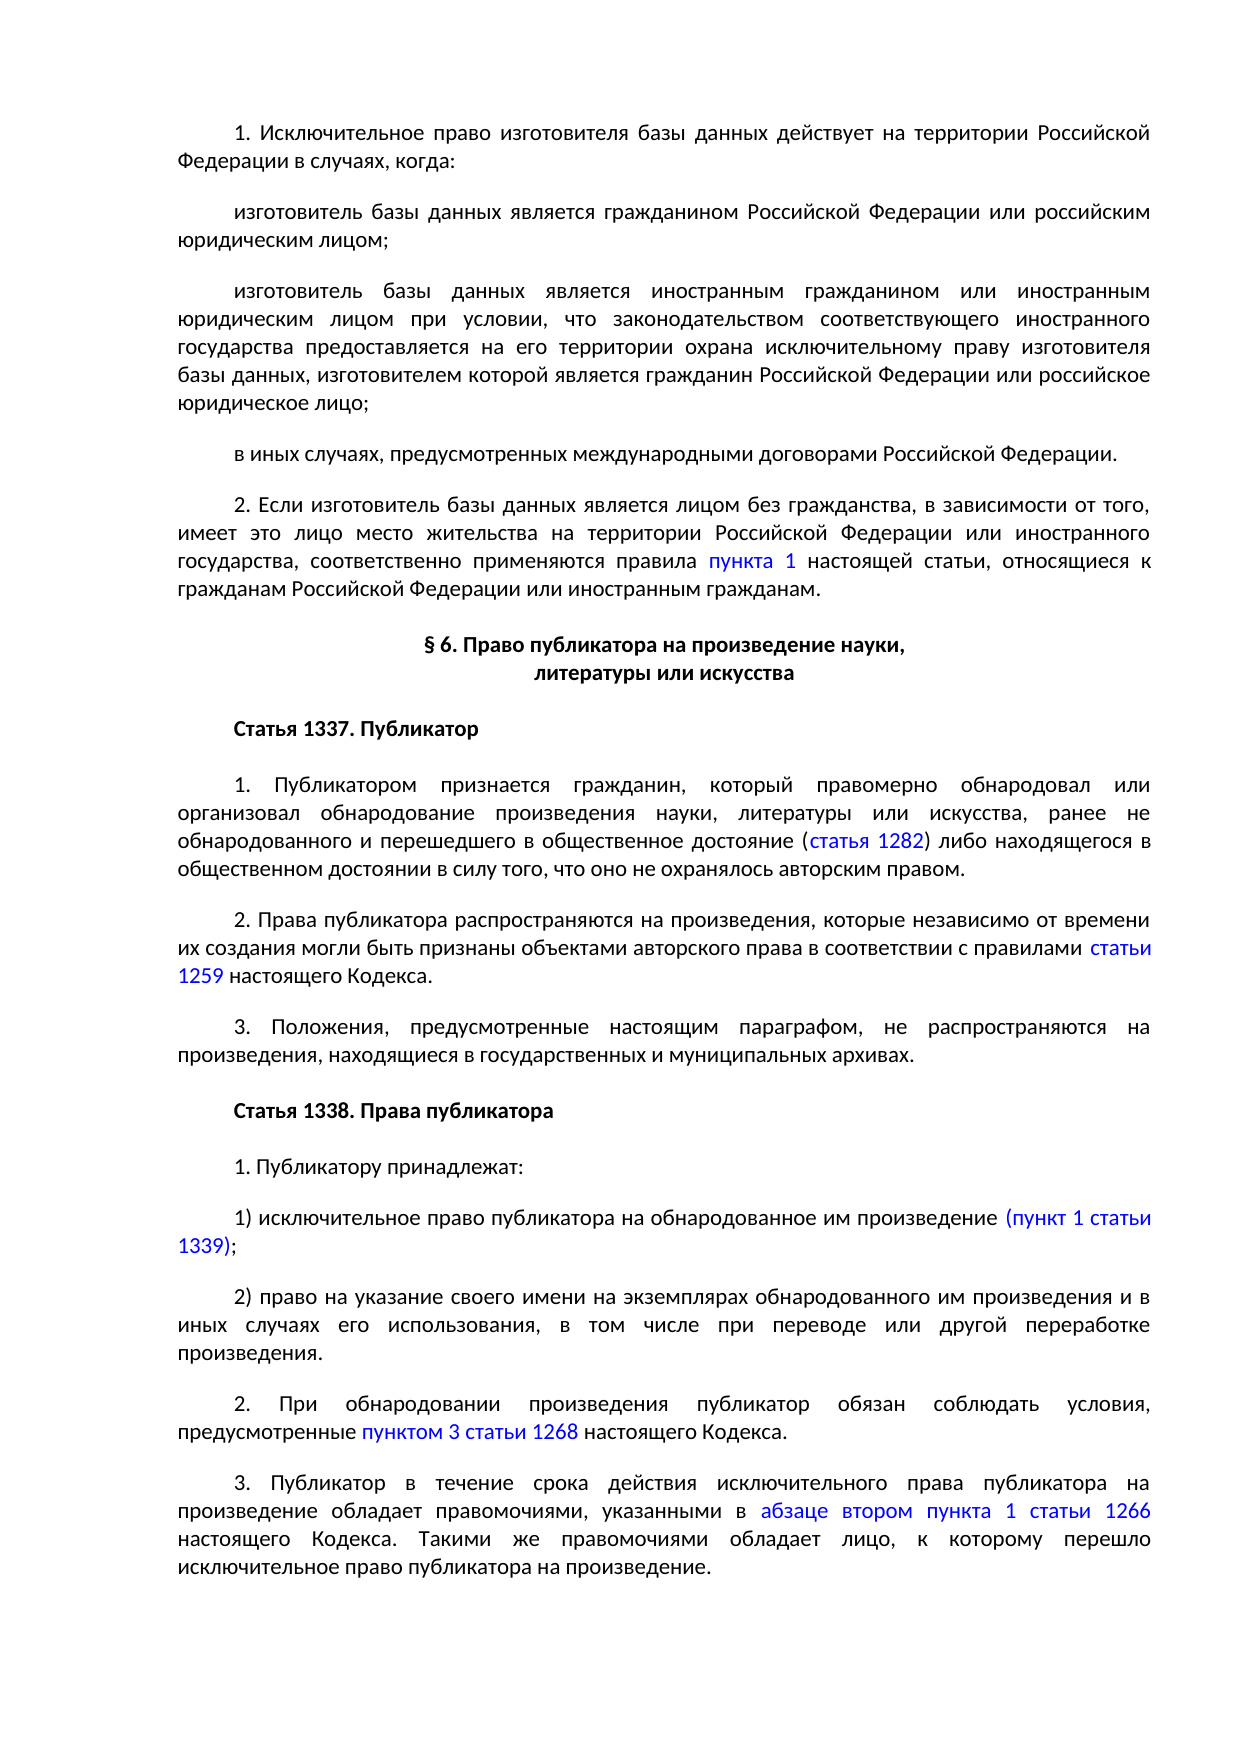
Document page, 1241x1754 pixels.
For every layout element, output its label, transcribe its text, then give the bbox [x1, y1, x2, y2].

text Статья 1337. Публикатор [177, 714, 1152, 742]
text 2) право на указание своего имени на экземплярах обнародованного им произведения и в иных случаях его использования, в том числе при переводе или другой переработке произведения. [177, 1282, 1152, 1366]
text в иных случаях, предусмотренных международными договорами Российской Федерации. [177, 439, 1152, 467]
text изготовитель базы данных является гражданином Российской Федерации или российским юридическим лицом; [177, 197, 1152, 253]
text изготовитель базы данных является иностранным гражданином или иностранным юридическим лицом при условии, что законодательством соответствующего иностранного государства предоставляется на его территории охрана исключительному праву изготовителя базы данных, изготовителем которой является гражданин Российской Федерации или российское юридическое лицо; [177, 276, 1152, 416]
text § 6. Право публикатора на произведение науки, [177, 630, 1152, 658]
text Статья 1338. Права публикатора [177, 1096, 1152, 1124]
text 3. Положения, предусмотренные настоящим параграфом, не распространяются на произведения, находящиеся в государственных и муниципальных архивах. [177, 1012, 1152, 1068]
text 1. Публикатору принадлежат: [177, 1152, 1152, 1180]
text 1) исключительное право публикатора на обнародованное им произведение (пункт 1 статьи 1339); [177, 1203, 1152, 1259]
text 2. Права публикатора распространяются на произведения, которые независимо от времени их создания могли быть признаны объектами авторского права в соответствии с правилами статьи 1259 настоящего Кодекса. [177, 905, 1152, 989]
text 2. Если изготовитель базы данных является лицом без гражданства, в зависимости от того, имеет это лицо место жительства на территории Российской Федерации или иностранного государства, соответственно применяются правила пункта 1 настоящей статьи, относящиеся к гражданам Российской Федерации или иностранным гражданам. [177, 490, 1152, 602]
text 1. Исключительное право изготовителя базы данных действует на территории Российской Федерации в случаях, когда: [177, 118, 1152, 174]
text 3. Публикатор в течение срока действия исключительного права публикатора на произведение обладает правомочиями, указанными в абзаце втором пункта 1 статьи 1266 настоящего Кодекса. Такими же правомочиями обладает лицо, к которому перешло исключительное право публикатора на произведение. [177, 1468, 1152, 1580]
text литературы или искусства [177, 658, 1152, 686]
text 2. При обнародовании произведения публикатор обязан соблюдать условия, предусмотренные пунктом 3 статьи 1268 настоящего Кодекса. [177, 1389, 1152, 1445]
text 1. Публикатором признается гражданин, который правомерно обнародовал или организовал обнародование произведения науки, литературы или искусства, ранее не обнародованного и перешедшего в общественное достояние (статья 1282) либо находящегося в общественном достоянии в силу того, что оно не охранялось авторским правом. [177, 770, 1152, 882]
